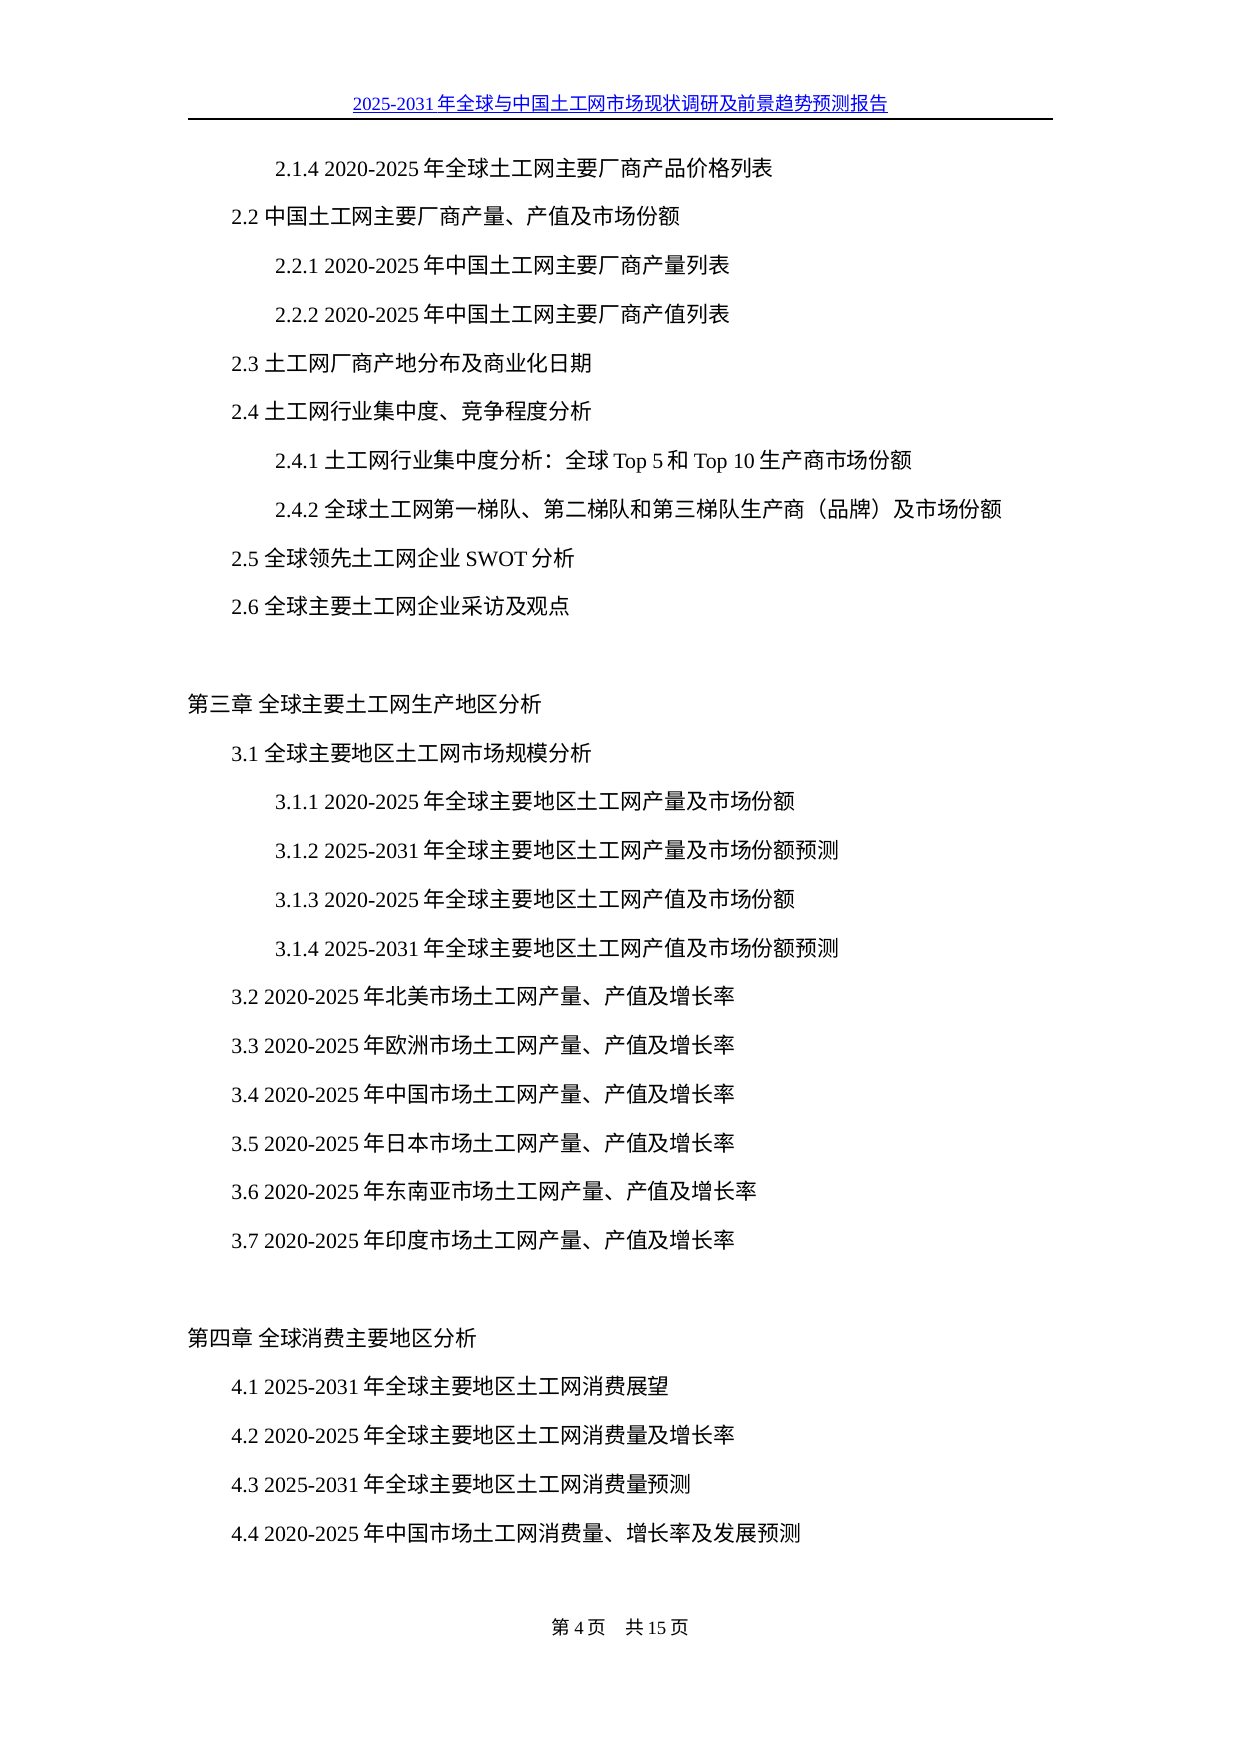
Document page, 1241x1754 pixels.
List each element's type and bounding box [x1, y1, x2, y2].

text [187, 150, 1053, 1548]
